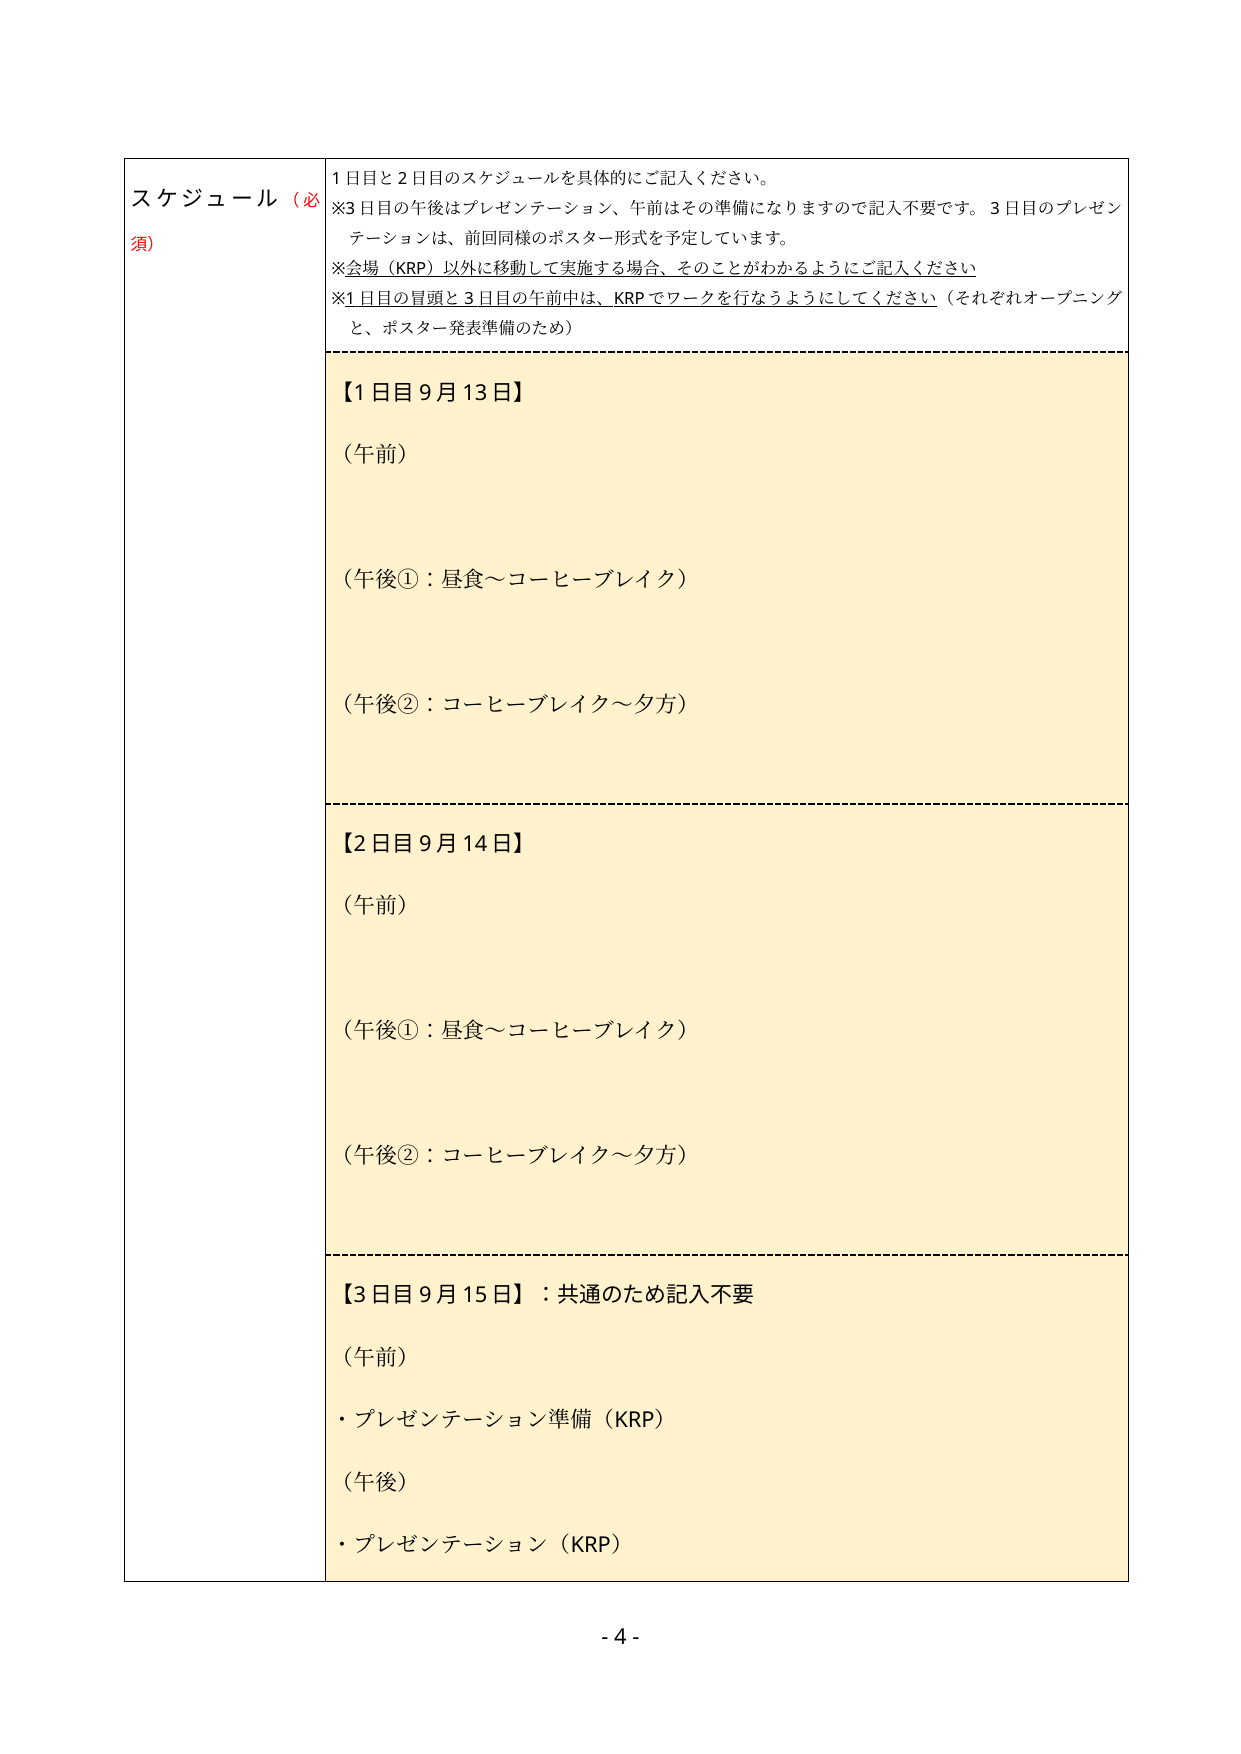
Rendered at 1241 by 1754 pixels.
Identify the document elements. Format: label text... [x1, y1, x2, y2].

table_cell 【1日目 9月13日】 （午前） （午後①：昼食～コーヒーブレイク） （午後②：コーヒーブレイク～夕方） [326, 351, 1128, 803]
table_header 1日目と2日目のスケジュールを具体的にご記入ください。 ※3日目の午後はプレゼンテーション、午前はその準備になりますので記入不要です。3日目のプレゼンテーションは、前回同様のポスター形式を予定しています。 ※会場（KRP）以外に移動して実施する場合、そのことがわかるようにご記入ください ※1日目の冒頭と3日目の午前中は、KRPでワークを行なうようにしてください（それぞれオープニングと、ポスター発表準備のため） [326, 159, 1128, 351]
table_cell 【2日目 9月14日】 （午前） （午後①：昼食～コーヒーブレイク） （午後②：コーヒーブレイク～夕方） [326, 803, 1128, 1254]
table_header スケジュール（必須） [125, 159, 325, 1581]
table_cell 【3日目 9月15日】：共通のため記入不要 （午前） ・プレゼンテーション準備（KRP） （午後） ・プレゼンテーション（KRP） [326, 1254, 1128, 1581]
